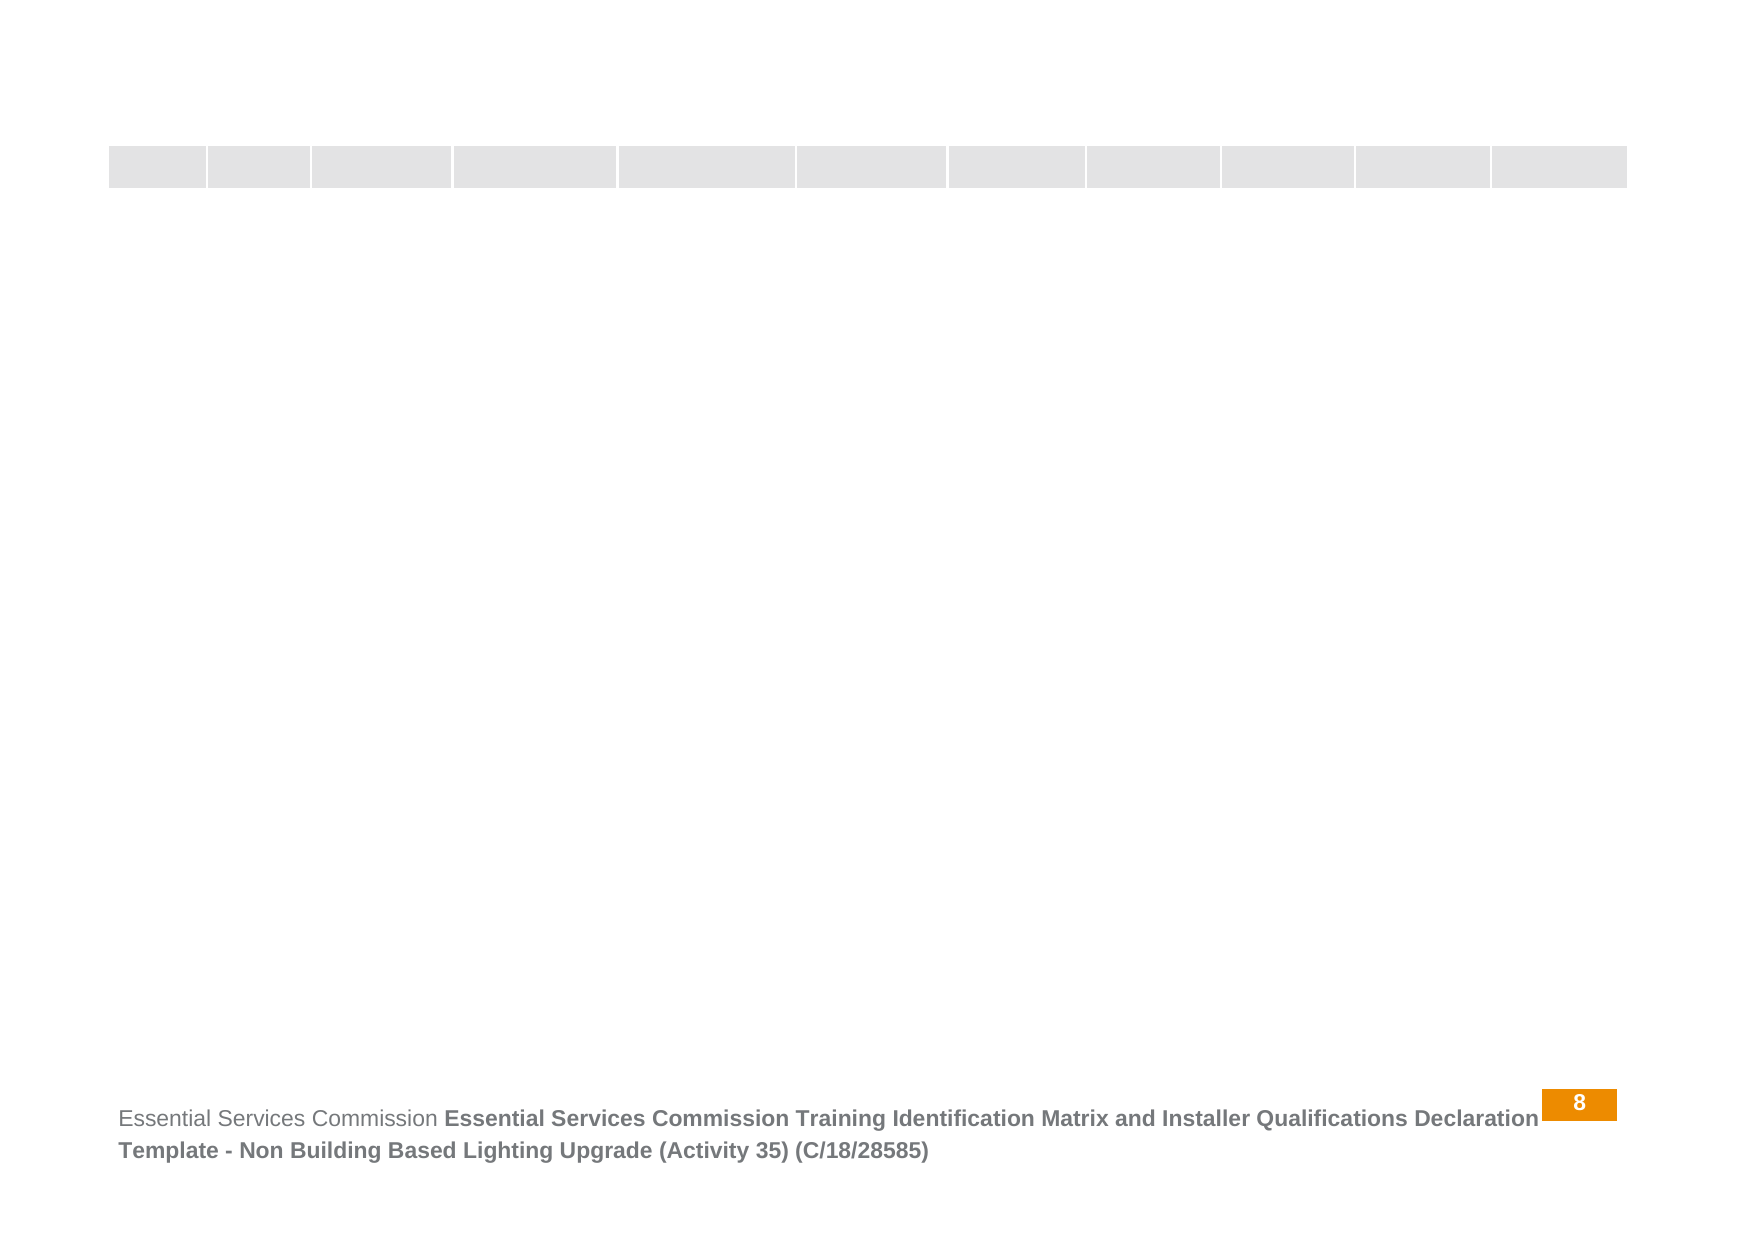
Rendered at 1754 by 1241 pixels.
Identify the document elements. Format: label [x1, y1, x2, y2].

table_cell [208, 146, 310, 188]
table_cell [1356, 146, 1490, 188]
table_cell [1087, 146, 1220, 188]
table_cell [1492, 146, 1627, 188]
table_cell [797, 146, 946, 188]
table_cell [1222, 146, 1354, 188]
table_cell [949, 146, 1085, 188]
table_cell [619, 146, 795, 188]
table_cell [109, 146, 206, 188]
table_cell [312, 146, 451, 188]
table_cell [454, 146, 616, 188]
